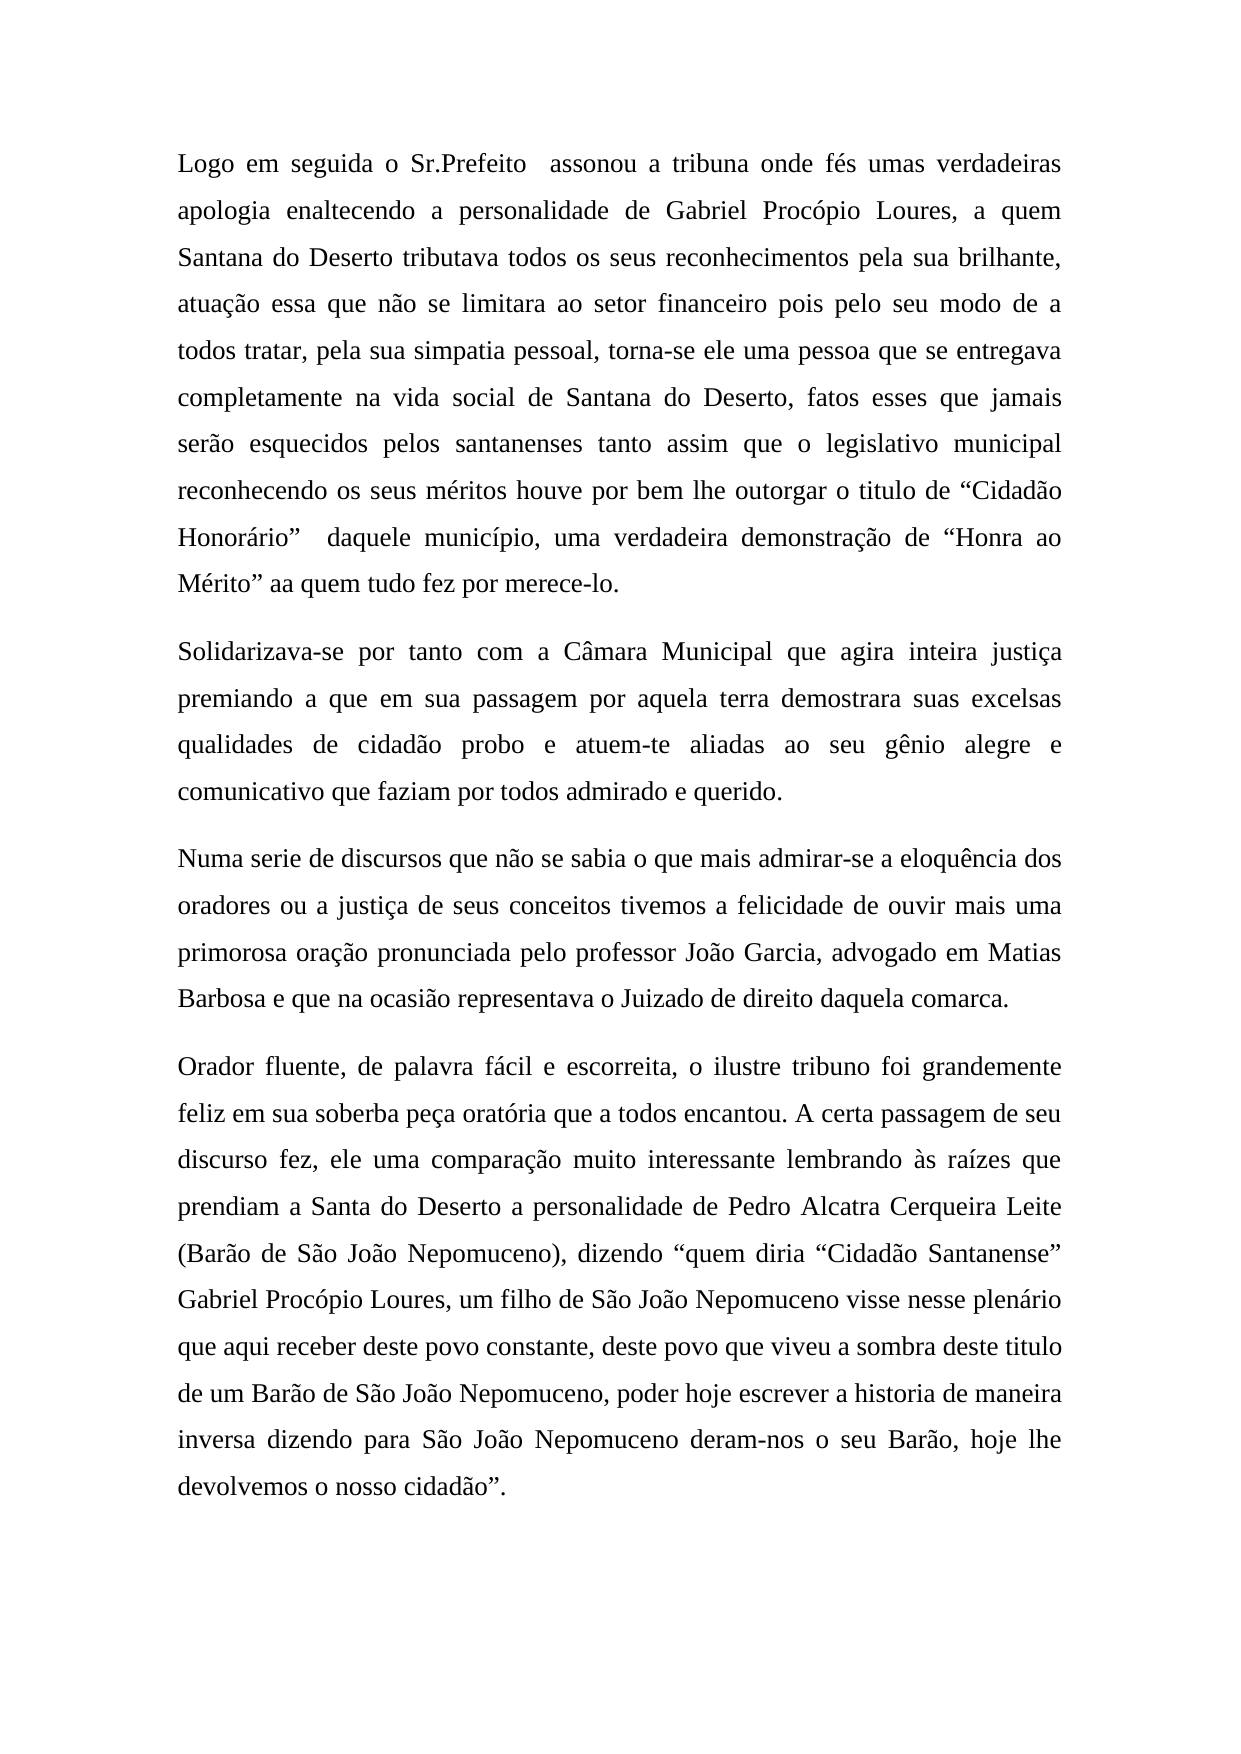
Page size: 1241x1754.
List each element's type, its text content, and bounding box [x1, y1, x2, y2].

text Logo em seguida o Sr.Prefeito assonou a tribuna onde fés umas verdadeiras apologia enaltecendo a personalidade de Gabriel Procópio Loures, a quem Santana do Deserto tributava todos os seus reconhecimentos pela sua brilhante, atuação essa que não se limitara ao setor financeiro pois pelo seu modo de a todos tratar, pela sua simpatia pessoal, torna-se ele uma pessoa que se entregava completamente na vida social de Santana do Deserto, fatos esses que jamais serão esquecidos pelos santanenses tanto assim que o legislativo municipal reconhecendo os seus méritos houve por bem lhe outorgar o titulo de “Cidadão Honorário” daquele município, uma verdadeira demonstração de “Honra ao Mérito” aa quem tudo fez por merece-lo. [177, 148, 1063, 599]
text Numa serie de discursos que não se sabia o que mais admirar-se a eloquência dos oradores ou a justiça de seus conceitos tivemos a felicidade de ouvir mais uma primorosa oração pronunciada pelo professor João Garcia, advogado em Matias Barbosa e que na ocasião representava o Juizado de direito daquela comarca. [177, 843, 1063, 1014]
text Solidarizava-se por tanto com a Câmara Municipal que agira inteira justiça premiando a que em sua passagem por aquela terra demostrara suas excelsas qualidades de cidadão probo e atuem-te aliadas ao seu gênio alegre e comunicativo que faziam por todos admirado e querido. [177, 635, 1063, 806]
text Orador fluente, de palavra fácil e escorreita, o ilustre tribuno foi grandemente feliz em sua soberba peça oratória que a todos encantou. A certa passagem de seu discurso fez, ele uma comparação muito interessante lembrando às raízes que prendiam a Santa do Deserto a personalidade de Pedro Alcatra Cerqueira Leite (Barão de São João Nepomuceno), dizendo “quem diria “Cidadão Santanense” Gabriel Procópio Loures, um filho de São João Nepomuceno visse nesse plenário que aqui receber deste povo constante, deste povo que viveu a sombra deste titulo de um Barão de São João Nepomuceno, poder hoje escrever a historia de maneira inversa dizendo para São João Nepomuceno deram-nos o seu Barão, hoje lhe devolvemos o nosso cidadão”. [177, 1050, 1063, 1501]
